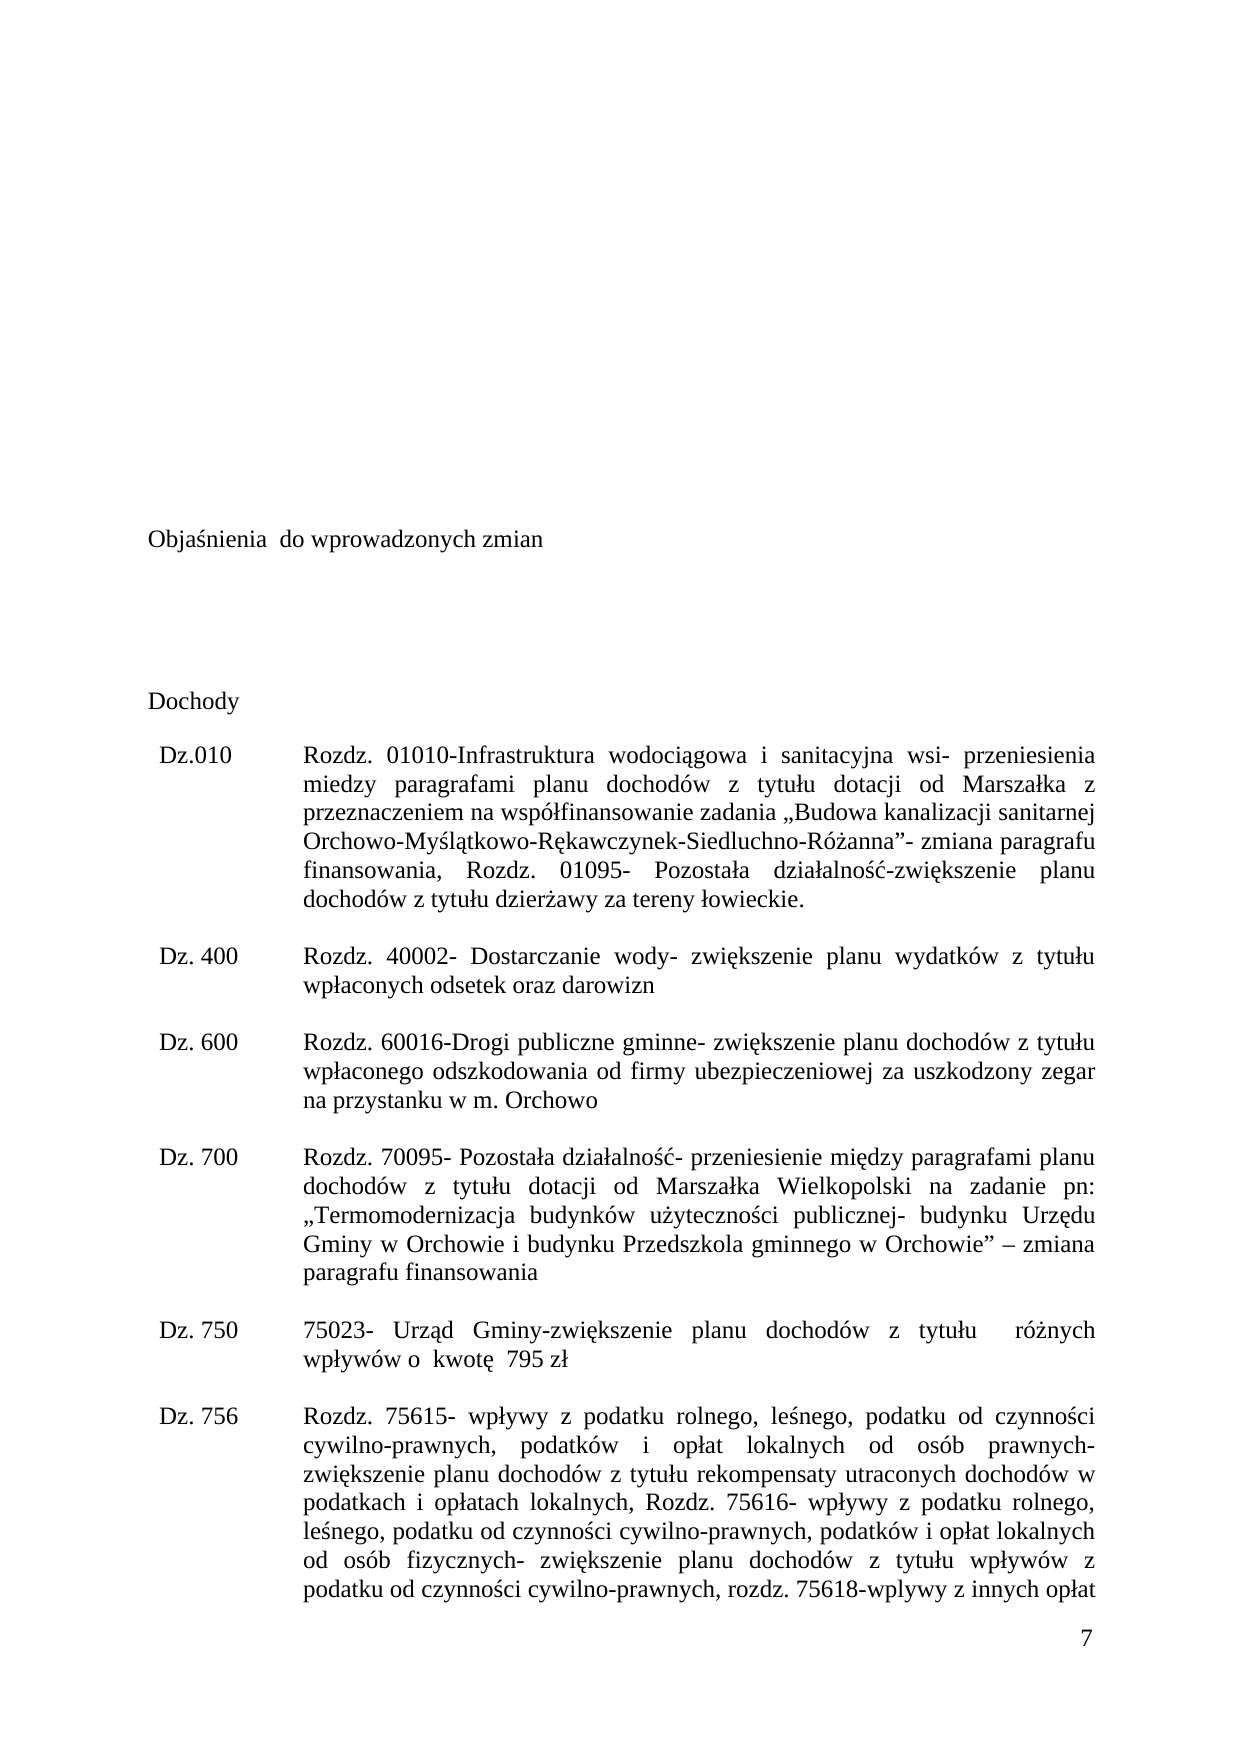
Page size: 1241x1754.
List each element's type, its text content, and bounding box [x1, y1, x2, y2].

text Dochody [148, 686, 1093, 715]
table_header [292, 740, 1107, 1602]
text Objaśnienia do wprowadzonych zmian [148, 524, 1093, 553]
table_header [148, 740, 292, 1602]
